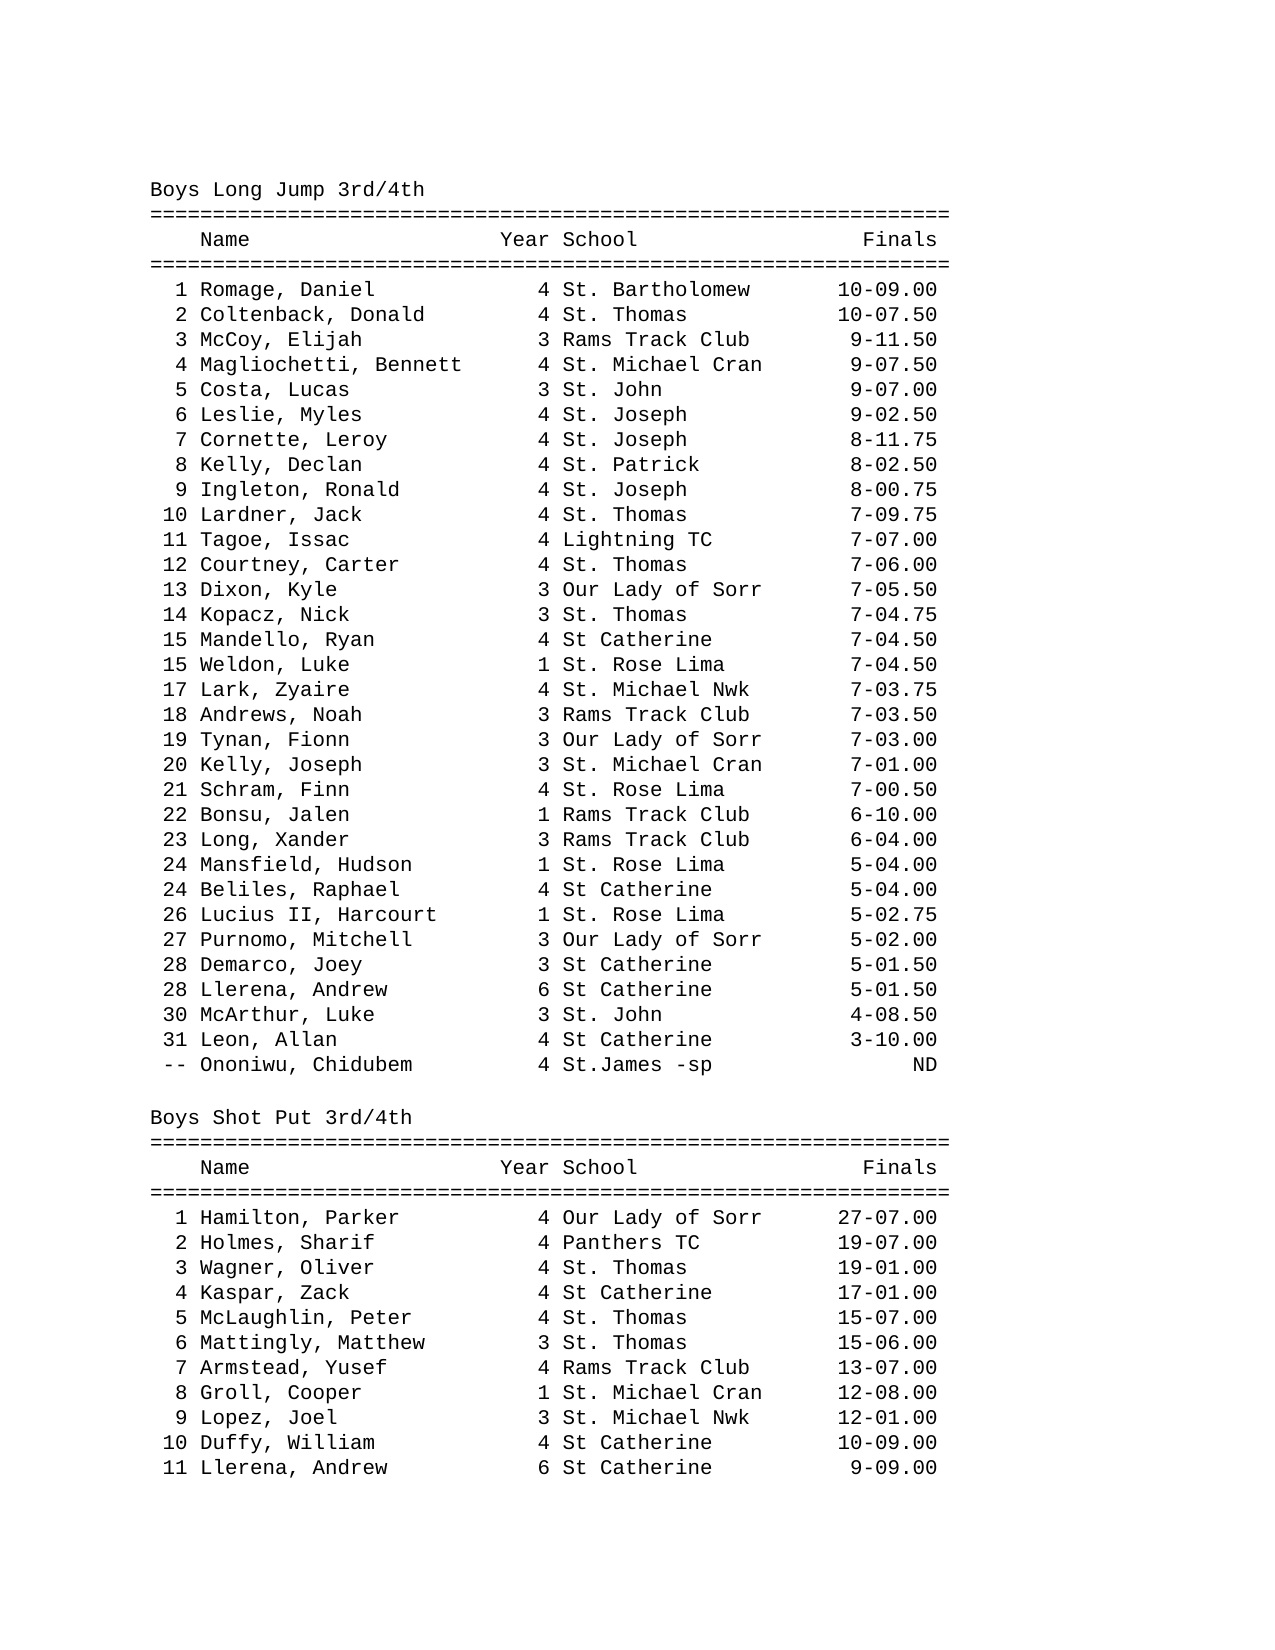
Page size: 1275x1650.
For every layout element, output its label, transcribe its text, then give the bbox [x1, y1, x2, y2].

text 28 Llerena, Andrew 6 St Catherine 5-01.50 [150, 978, 1125, 1003]
text 9 Lopez, Joel 3 St. Michael Nwk 12-01.00 [150, 1406, 1125, 1431]
text 1 Hamilton, Parker 4 Our Lady of Sorr 27-07.00 [150, 1206, 1125, 1231]
text Name Year School Finals [150, 1156, 1125, 1181]
text 7 Cornette, Leroy 4 St. Joseph 8-11.75 [150, 428, 1125, 453]
text 3 Wagner, Oliver 4 St. Thomas 19-01.00 [150, 1256, 1125, 1281]
text Name Year School Finals [150, 228, 1125, 253]
text 27 Purnomo, Mitchell 3 Our Lady of Sorr 5-02.00 [150, 928, 1125, 953]
text 10 Duffy, William 4 St Catherine 10-09.00 [150, 1431, 1125, 1456]
text 6 Mattingly, Matthew 3 St. Thomas 15-06.00 [150, 1331, 1125, 1356]
text 15 Weldon, Luke 1 St. Rose Lima 7-04.50 [150, 653, 1125, 678]
text 5 Costa, Lucas 3 St. John 9-07.00 [150, 378, 1125, 403]
text 12 Courtney, Carter 4 St. Thomas 7-06.00 [150, 553, 1125, 578]
text Boys Long Jump 3rd/4th [150, 178, 1125, 203]
text 14 Kopacz, Nick 3 St. Thomas 7-04.75 [150, 603, 1125, 628]
text 5 McLaughlin, Peter 4 St. Thomas 15-07.00 [150, 1306, 1125, 1331]
text 13 Dixon, Kyle 3 Our Lady of Sorr 7-05.50 [150, 578, 1125, 603]
text 22 Bonsu, Jalen 1 Rams Track Club 6-10.00 [150, 803, 1125, 828]
text 23 Long, Xander 3 Rams Track Club 6-04.00 [150, 828, 1125, 853]
text 15 Mandello, Ryan 4 St Catherine 7-04.50 [150, 628, 1125, 653]
text ================================================================ [150, 1181, 1125, 1206]
text 24 Beliles, Raphael 4 St Catherine 5-04.00 [150, 878, 1125, 903]
text 4 Magliochetti, Bennett 4 St. Michael Cran 9-07.50 [150, 353, 1125, 378]
text 24 Mansfield, Hudson 1 St. Rose Lima 5-04.00 [150, 853, 1125, 878]
text 9 Ingleton, Ronald 4 St. Joseph 8-00.75 [150, 478, 1125, 503]
text ================================================================ [150, 253, 1125, 278]
text 11 Tagoe, Issac 4 Lightning TC 7-07.00 [150, 528, 1125, 553]
text 10 Lardner, Jack 4 St. Thomas 7-09.75 [150, 503, 1125, 528]
text Boys Shot Put 3rd/4th [150, 1106, 1125, 1131]
text 30 McArthur, Luke 3 St. John 4-08.50 [150, 1003, 1125, 1028]
text 8 Groll, Cooper 1 St. Michael Cran 12-08.00 [150, 1381, 1125, 1406]
text 17 Lark, Zyaire 4 St. Michael Nwk 7-03.75 [150, 678, 1125, 703]
text 8 Kelly, Declan 4 St. Patrick 8-02.50 [150, 453, 1125, 478]
text 2 Coltenback, Donald 4 St. Thomas 10-07.50 [150, 303, 1125, 328]
text 31 Leon, Allan 4 St Catherine 3-10.00 [150, 1028, 1125, 1053]
text 28 Demarco, Joey 3 St Catherine 5-01.50 [150, 953, 1125, 978]
text 21 Schram, Finn 4 St. Rose Lima 7-00.50 [150, 778, 1125, 803]
text 6 Leslie, Myles 4 St. Joseph 9-02.50 [150, 403, 1125, 428]
text 11 Llerena, Andrew 6 St Catherine 9-09.00 [150, 1456, 1125, 1481]
text 2 Holmes, Sharif 4 Panthers TC 19-07.00 [150, 1231, 1125, 1256]
text ================================================================ [150, 1131, 1125, 1156]
text 3 McCoy, Elijah 3 Rams Track Club 9-11.50 [150, 328, 1125, 353]
text 4 Kaspar, Zack 4 St Catherine 17-01.00 [150, 1281, 1125, 1306]
text 18 Andrews, Noah 3 Rams Track Club 7-03.50 [150, 703, 1125, 728]
text 26 Lucius II, Harcourt 1 St. Rose Lima 5-02.75 [150, 903, 1125, 928]
text 19 Tynan, Fionn 3 Our Lady of Sorr 7-03.00 [150, 728, 1125, 753]
text ================================================================ [150, 203, 1125, 228]
text -- Ononiwu, Chidubem 4 St.James -sp ND [150, 1053, 1125, 1078]
text 7 Armstead, Yusef 4 Rams Track Club 13-07.00 [150, 1356, 1125, 1381]
text 20 Kelly, Joseph 3 St. Michael Cran 7-01.00 [150, 753, 1125, 778]
text 1 Romage, Daniel 4 St. Bartholomew 10-09.00 [150, 278, 1125, 303]
